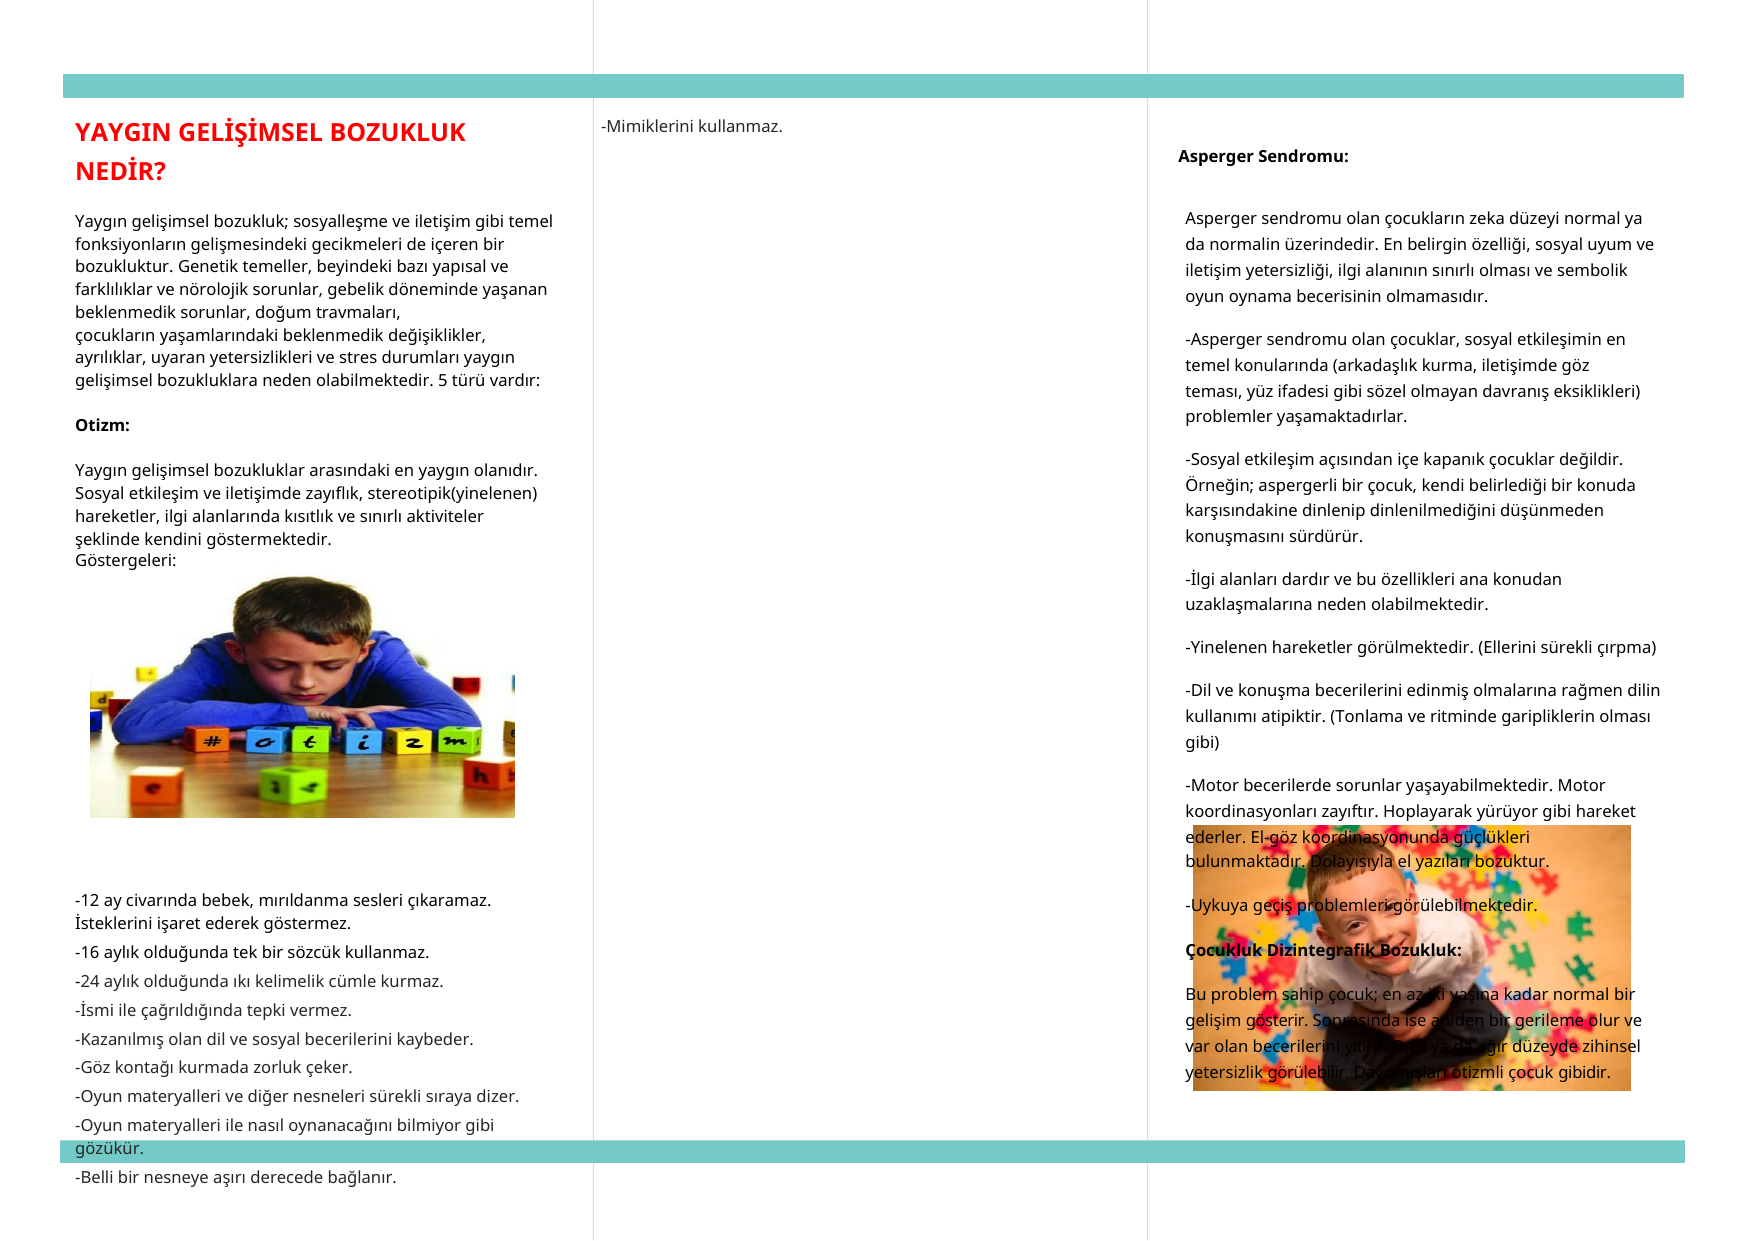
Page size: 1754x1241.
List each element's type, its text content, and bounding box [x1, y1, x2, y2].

text -Oyun materyalleri ile nasıl oynanacağını bilmiyor gibi gözükür. [75, 1114, 529, 1159]
text bulunmaktadır. Dolayısıyla el yazıları bozuktur. [1185, 851, 1671, 872]
text -Oyun materyalleri ve diğer nesneleri sürekli sıraya dizer. [75, 1085, 563, 1108]
text Göstergeleri: [75, 550, 563, 570]
text -İlgi alanları dardır ve bu özellikleri ana konudan uzaklaşmalarına neden olabilmektedir. [1185, 567, 1588, 616]
text -Asperger sendromu olan çocuklar, sosyal etkileşimin en temel konularında (arkadaşlık kurma, iletişimde göz [1185, 327, 1671, 376]
text -Uykuya geçiş problemleri görülebilmektedir. [1185, 893, 1671, 916]
text -Motor becerilerde sorunlar yaşayabilmektedir. Motor koordinasyonları zayıftır. Hoplayarak yürüyor gibi hareket ederler. El-göz koordinasyonunda güçlükleri [1185, 773, 1671, 848]
text -Yinelenen hareketler görülmektedir. (Ellerini sürekli çırpma) [1185, 636, 1671, 658]
subtitle Otizm: [75, 414, 563, 436]
text -İsmi ile çağrıldığında tepki vermez. [75, 998, 563, 1021]
subtitle YAYGIN GELİŞİMSEL BOZUKLUK NEDİR? [75, 114, 531, 187]
text -Dil ve konuşma becerilerini edinmiş olmalarına rağmen dilin kullanımı atipiktir. (Tonlama ve ritminde garipliklerin olması gibi) [1185, 678, 1671, 753]
text teması, yüz ifadesi gibi sözel olmayan davranış eksiklikleri) problemler yaşamaktadırlar. [1185, 379, 1657, 428]
text -12 ay civarında bebek, mırıldanma sesleri çıkaramaz. İsteklerini işaret ederek göstermez. [75, 889, 532, 934]
text -16 aylık olduğunda tek bir sözcük kullanmaz. [75, 940, 563, 963]
text -Sosyal etkileşim açısından içe kapanık çocuklar değildir. Örneğin; aspergerli bir çocuk, kendi belirlediği bir konuda karşısındakine dinlenip dinlenilmediğini düşünmeden konuşmasını sürdürür. [1185, 447, 1663, 547]
picture [90, 570, 515, 818]
picture [1193, 961, 1631, 983]
subtitle Asperger Sendromu: [1178, 144, 1671, 167]
text Bu problem sahip çocuk; en az iki yaşına kadar normal bir gelişim gösterir. Sonrasında ise aniden bir gerileme olur ve var olan becerilerini yitirir. Orta ya da ağır düzeyde zihinsel yetersizlik görülebilir. Davranışları otizmli çocuk gibidir. [1185, 983, 1667, 1084]
text Yaygın gelişimsel bozukluklar arasındaki en yaygın olanıdır. Sosyal etkileşim ve iletişimde zayıflık, stereotipik(yinelenen) hareketler, ilgi alanlarında kısıtlık ve sınırlı aktiviteler şeklinde kendini göstermektedir. [75, 459, 546, 550]
picture [1193, 916, 1631, 938]
text -24 aylık olduğunda ıkı kelimelik cümle kurmaz. [75, 969, 563, 992]
text -Göz kontağı kurmada zorluk çeker. [75, 1056, 563, 1079]
subtitle Çocukluk Dizintegrafik Bozukluk: [1185, 938, 1671, 961]
text Asperger sendromu olan çocukların zeka düzeyi normal ya da normalin üzerindedir. En belirgin özelliği, sosyal uyum ve iletişim yetersizliği, ilgi alanının sınırlı olması ve sembolik oyun oynama becerisinin olmamasıdır. [1185, 207, 1657, 307]
picture [1193, 872, 1631, 893]
text -Kazanılmış olan dil ve sosyal becerilerini kaybeder. [75, 1027, 563, 1050]
text Yaygın gelişimsel bozukluk; sosyalleşme ve iletişim gibi temel fonksiyonların gelişmesindeki gecikmeleri de içeren bir bozukluktur. Genetik temeller, beyindeki bazı yapısal ve farklılıklar ve nörolojik sorunlar, gebelik döneminde yaşanan beklenmedik sorunlar, doğum travmaları, [75, 209, 560, 323]
text -Mimiklerini kullanmaz. [601, 114, 1100, 137]
picture [1193, 1084, 1631, 1091]
text çocukların yaşamlarındaki beklenmedik değişiklikler, ayrılıklar, uyaran yetersizlikleri ve stres durumları yaygın gelişimsel bozukluklara neden olabilmektedir. 5 türü vardır: [75, 323, 556, 391]
text -Belli bir nesneye aşırı derecede bağlanır. [75, 1166, 563, 1188]
